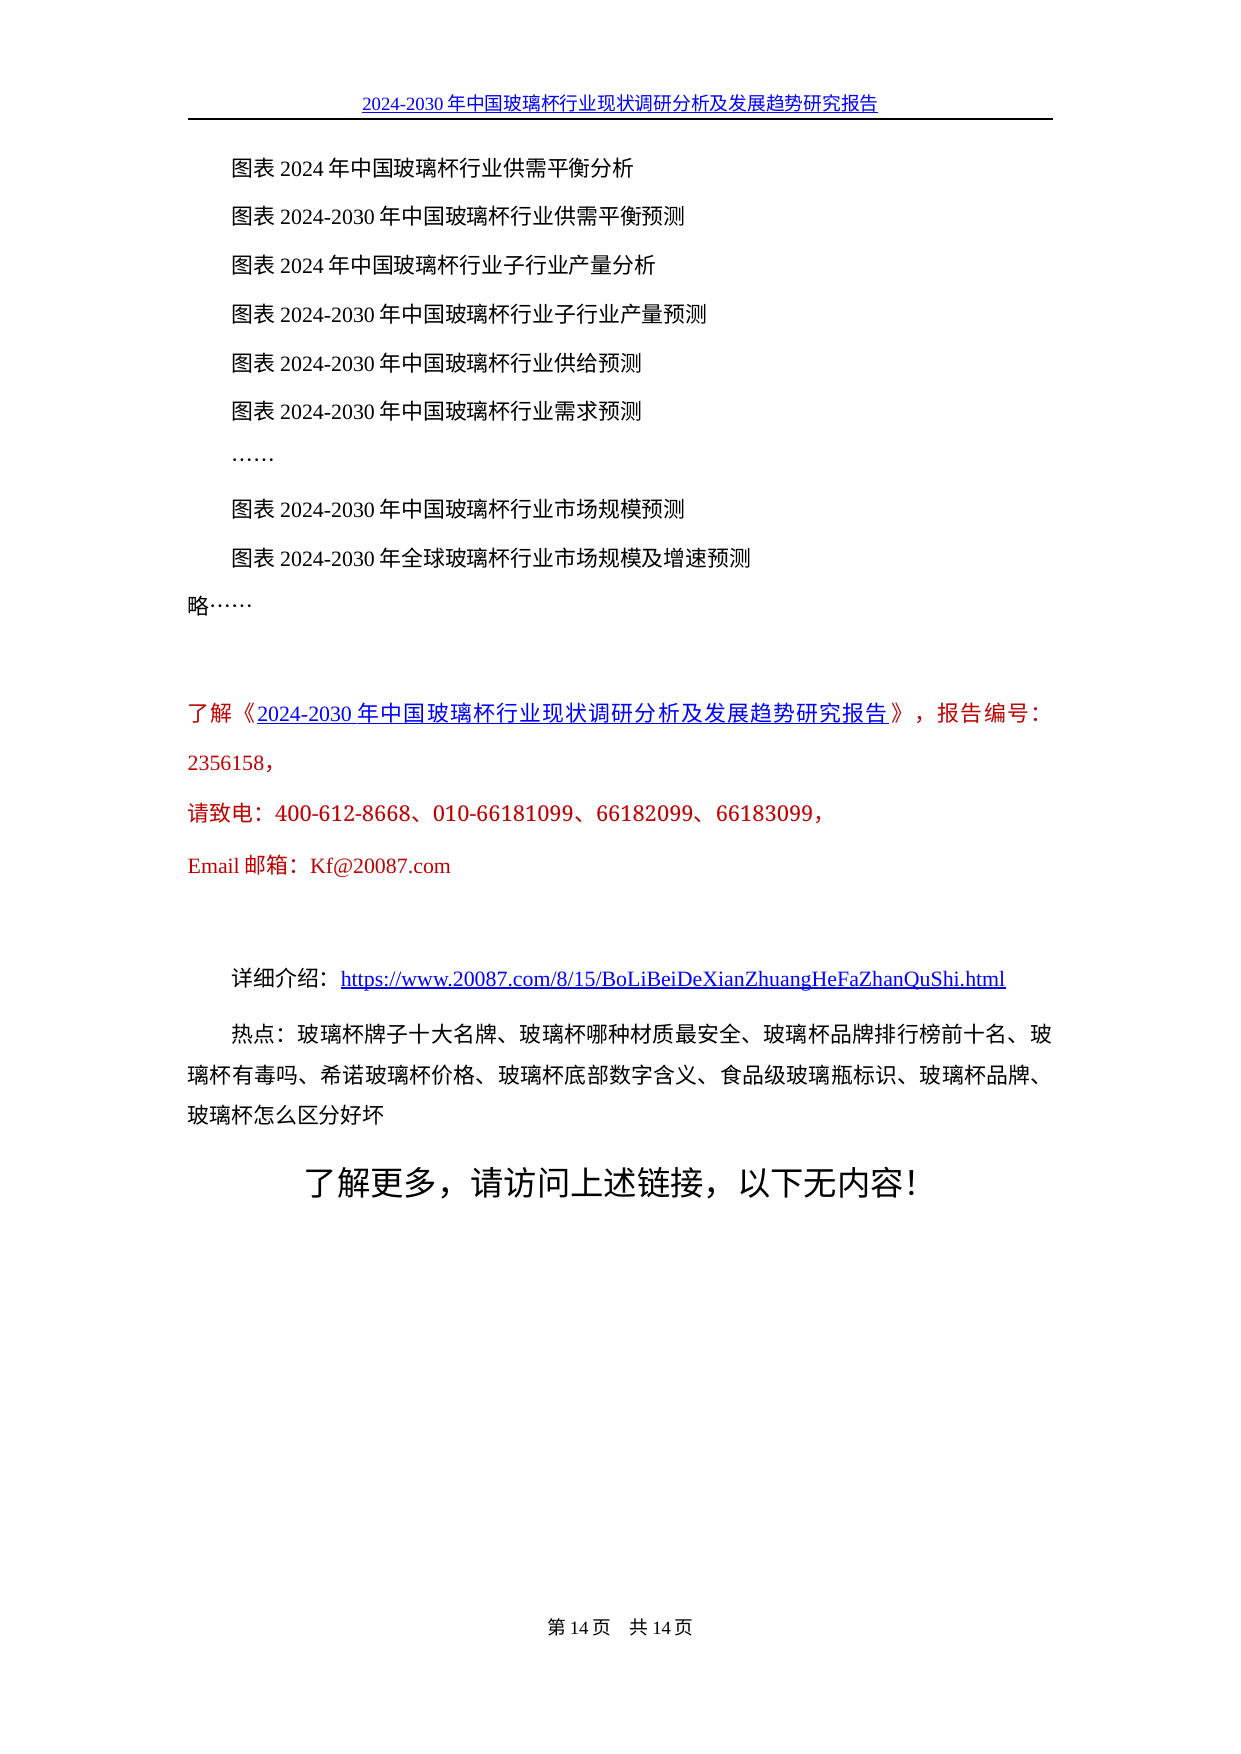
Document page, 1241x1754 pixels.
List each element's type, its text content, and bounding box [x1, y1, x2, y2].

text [187, 150, 1053, 621]
text 详细介绍：https://www.20087.com/8/15/BoLiBeiDeXianZhuangHeFaZhanQuShi.html [187, 960, 1053, 993]
title 了解更多，请访问上述链接，以下无内容！ [187, 1148, 1053, 1213]
text 了解《2024-2030年中国玻璃杯行业现状调研分析及发展趋势研究报告》，报告编号：2356158， [187, 695, 1053, 777]
text Email邮箱：Kf@20087.com [187, 847, 1053, 880]
text 热点：玻璃杯牌子十大名牌、玻璃杯哪种材质最安全、玻璃杯品牌排行榜前十名、玻璃杯有毒吗、希诺玻璃杯价格、玻璃杯底部数字含义、食品级玻璃瓶标识、玻璃杯品牌、玻璃杯怎么区分好坏 [187, 1017, 1053, 1131]
text 请致电：400-612-8668、010-66181099、66182099、66183099， [187, 796, 1053, 828]
